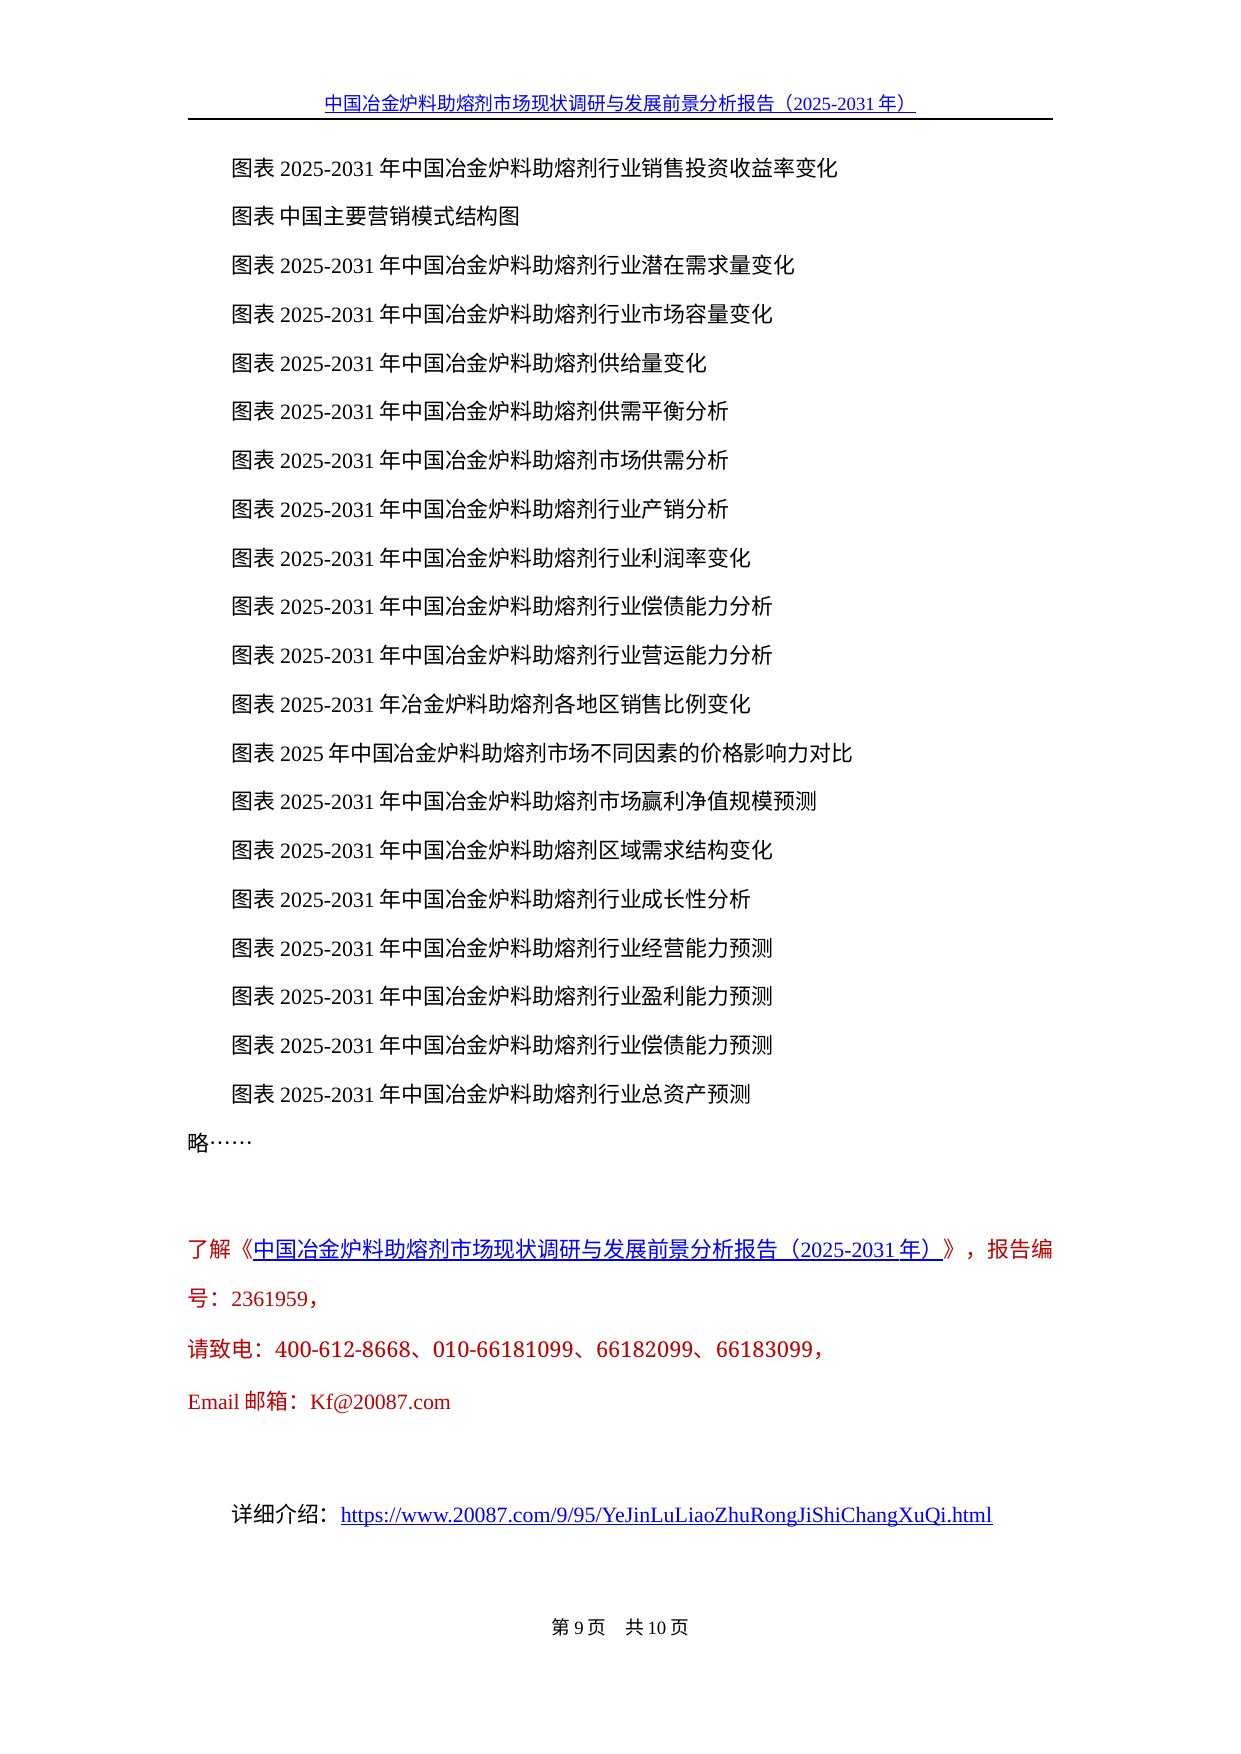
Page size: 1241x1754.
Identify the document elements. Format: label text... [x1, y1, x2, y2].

text 了解《中国冶金炉料助熔剂市场现状调研与发展前景分析报告（2025-2031年）》，报告编号：2361959， [187, 1232, 1053, 1313]
text 请致电：400-612-8668、010-66181099、66182099、66183099， [187, 1332, 1053, 1364]
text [187, 150, 1053, 1158]
text 详细介绍：https://www.20087.com/9/95/YeJinLuLiaoZhuRongJiShiChangXuQi.html [187, 1496, 1053, 1529]
text Email邮箱：Kf@20087.com [187, 1383, 1053, 1416]
